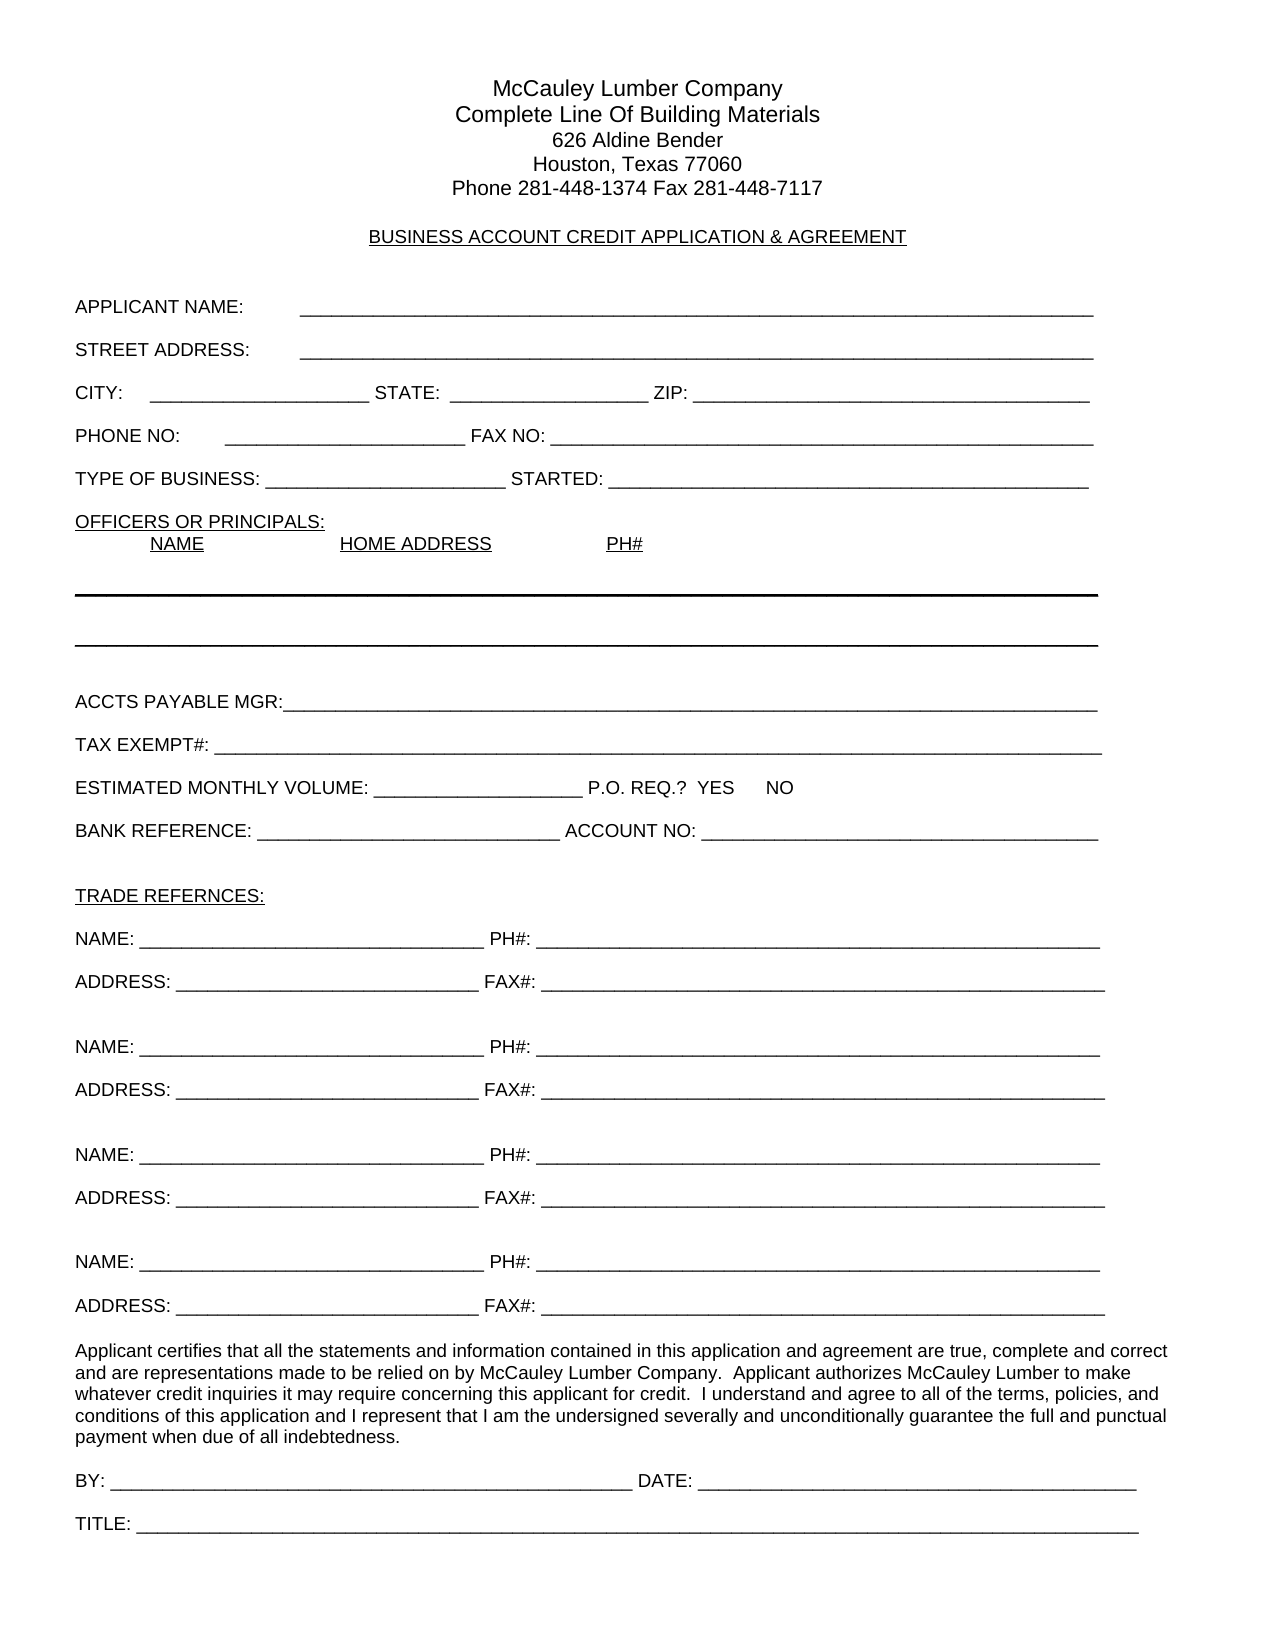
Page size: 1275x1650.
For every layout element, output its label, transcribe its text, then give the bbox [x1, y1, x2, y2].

text OFFICERS OR PRINCIPALS: [75, 511, 1200, 533]
text ACCTS PAYABLE MGR:______________________________________________________________________________ [75, 691, 1200, 712]
text TITLE: ________________________________________________________________________________________________ [75, 1512, 1200, 1534]
text BANK REFERENCE: _____________________________ ACCOUNT NO: ______________________________________ [75, 820, 1200, 842]
text Applicant certifies that all the statements and information contained in this application and agreement are true, complete and correct and are representations made to be relied on by McCauley Lumber Company. Applicant authorizes McCauley Lumber to make whatever credit inquiries it may require concerning this applicant for credit. I understand and agree to all of the terms, policies, and conditions of this application and I represent that I am the undersigned severally and unconditionally guarantee the full and punctual payment when due of all indebtedness. [75, 1340, 1200, 1448]
text NAME HOME ADDRESS PH# [75, 533, 1200, 554]
text APPLICANT NAME: ____________________________________________________________________________ [75, 295, 1200, 317]
text NAME: _________________________________ PH#: ______________________________________________________ [75, 1143, 1200, 1165]
text STREET ADDRESS: ____________________________________________________________________________ [75, 338, 1200, 360]
text Phone 281-448-1374 Fax 281-448-7117 [75, 176, 1200, 199]
text NAME: _________________________________ PH#: ______________________________________________________ [75, 1036, 1200, 1057]
text TAX EXEMPT#: _____________________________________________________________________________________ [75, 734, 1200, 755]
text NAME: _________________________________ PH#: ______________________________________________________ [75, 928, 1200, 949]
text NAME: _________________________________ PH#: ______________________________________________________ [75, 1251, 1200, 1273]
text PHONE NO: _______________________ FAX NO: ____________________________________________________ [75, 425, 1200, 446]
title McCauley Lumber Company [75, 75, 1200, 101]
text TYPE OF BUSINESS: _______________________ STARTED: ______________________________________________ [75, 468, 1200, 489]
text BY: __________________________________________________ DATE: __________________________________________ [75, 1469, 1200, 1491]
text TRADE REFERNCES: [75, 885, 1200, 906]
text ADDRESS: _____________________________ FAX#: ______________________________________________________ [75, 1294, 1200, 1316]
text __________________________________________________________________________________________________ [75, 576, 1200, 597]
text ADDRESS: _____________________________ FAX#: ______________________________________________________ [75, 1079, 1200, 1100]
text ADDRESS: _____________________________ FAX#: ______________________________________________________ [75, 1187, 1200, 1208]
text CITY: _____________________ STATE: ___________________ ZIP: ______________________________________ [75, 382, 1200, 403]
text BUSINESS ACCOUNT CREDIT APPLICATION & AGREEMENT [75, 226, 1200, 247]
title Complete Line Of Building Materials [75, 101, 1200, 128]
text 626 Aldine Bender [75, 128, 1200, 152]
text __________________________________________________________________________________________________ [75, 626, 1200, 648]
text ADDRESS: _____________________________ FAX#: ______________________________________________________ [75, 971, 1200, 993]
text ESTIMATED MONTHLY VOLUME: ____________________ P.O. REQ.? YES NO [75, 777, 1200, 798]
text Houston, Texas 77060 [75, 152, 1200, 176]
